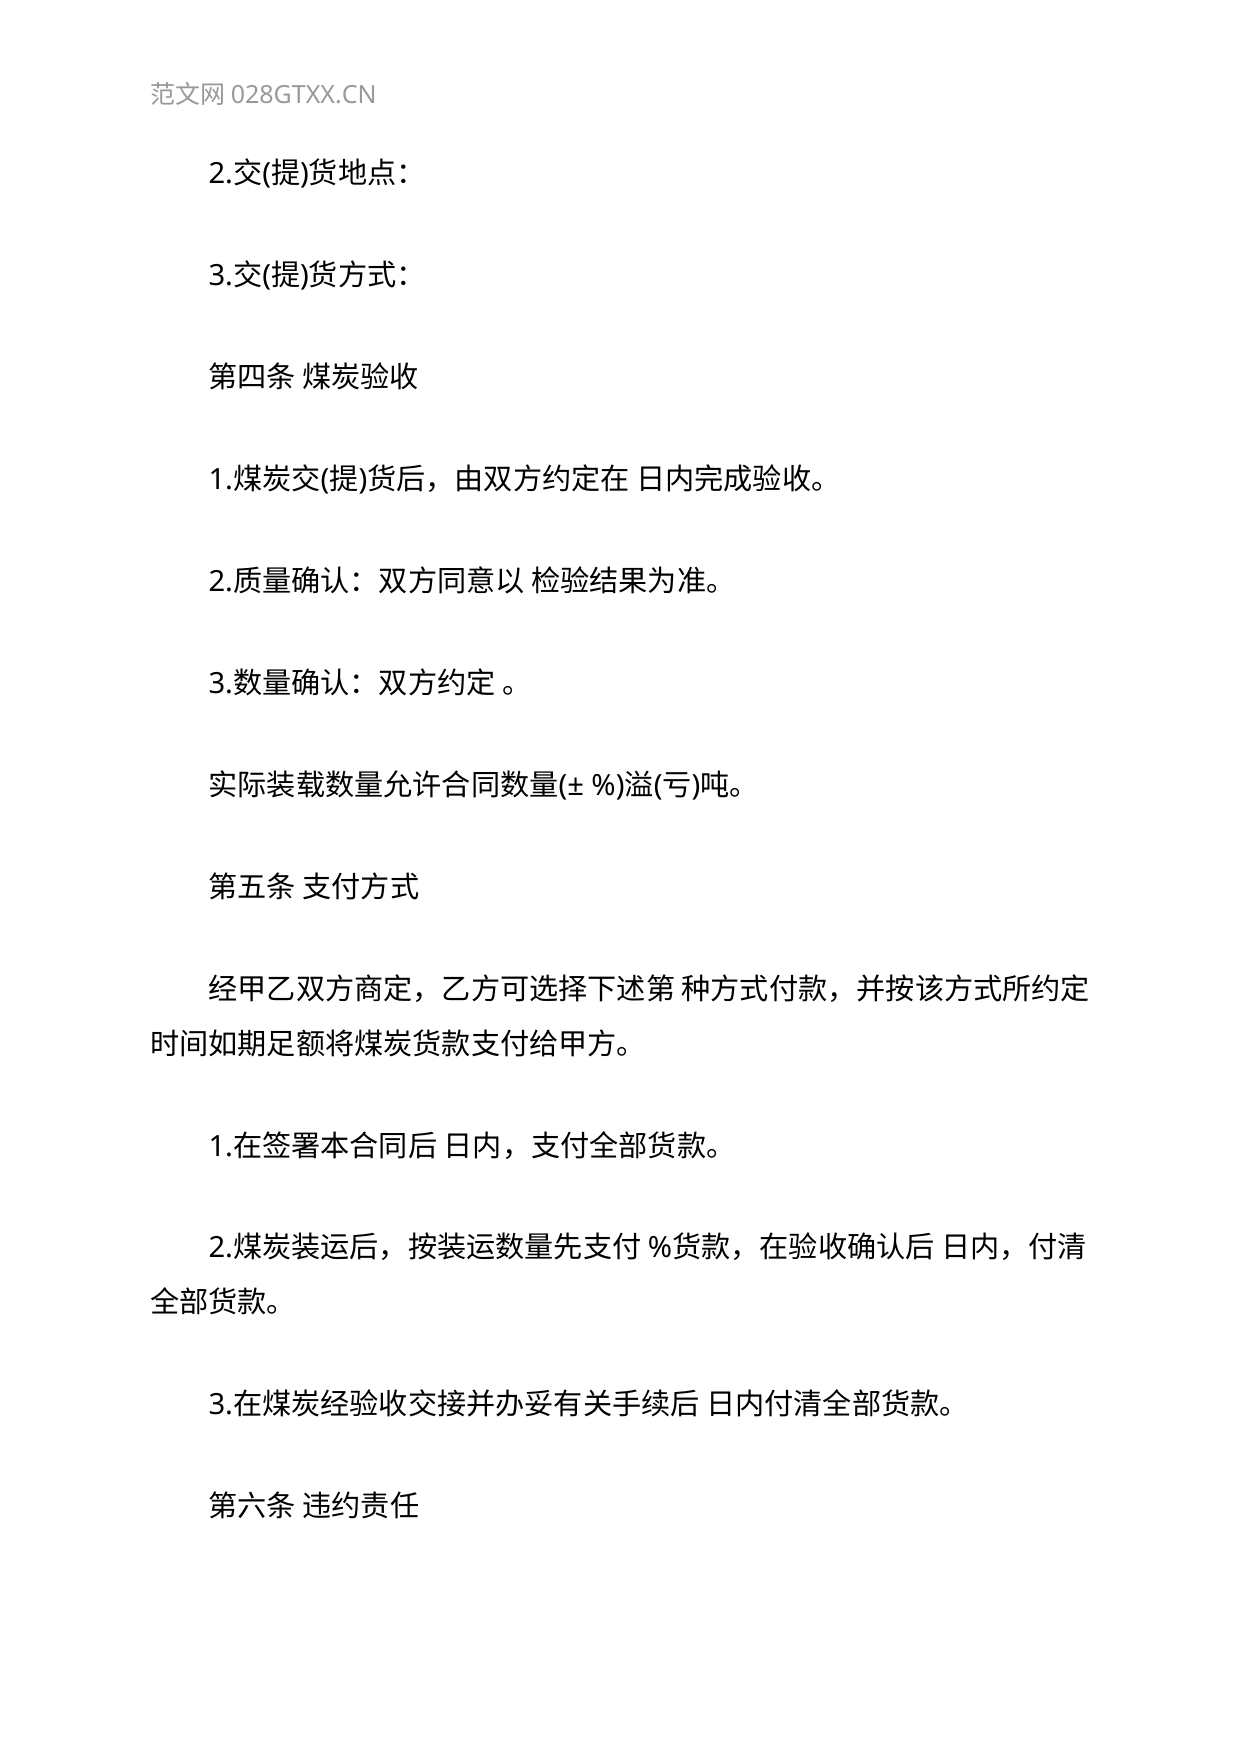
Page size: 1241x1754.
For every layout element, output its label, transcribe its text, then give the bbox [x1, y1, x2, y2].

text 实际装载数量允许合同数量(± %)溢(亏)吨。 [150, 762, 1090, 804]
text 经甲乙双方商定，乙方可选择下述第 种方式付款，并按该方式所约定时间如期足额将煤炭货款支付给甲方。 [150, 965, 1090, 1063]
text 第六条 违约责任 [150, 1483, 1090, 1525]
text 第五条 支付方式 [150, 864, 1090, 906]
text 1.煤炭交(提)货后，由双方约定在 日内完成验收。 [150, 456, 1090, 498]
text 1.在签署本合同后 日内，支付全部货款。 [150, 1122, 1090, 1164]
text 3.交(提)货方式： [150, 252, 1090, 294]
text 3.在煤炭经验收交接并办妥有关手续后 日内付清全部货款。 [150, 1381, 1090, 1423]
text 2.交(提)货地点： [150, 150, 1090, 192]
text 第四条 煤炭验收 [150, 354, 1090, 396]
text 3.数量确认：双方约定 。 [150, 660, 1090, 702]
text 2.质量确认：双方同意以 检验结果为准。 [150, 558, 1090, 600]
text 2.煤炭装运后，按装运数量先支付 %货款，在验收确认后 日内，付清全部货款。 [150, 1224, 1090, 1321]
